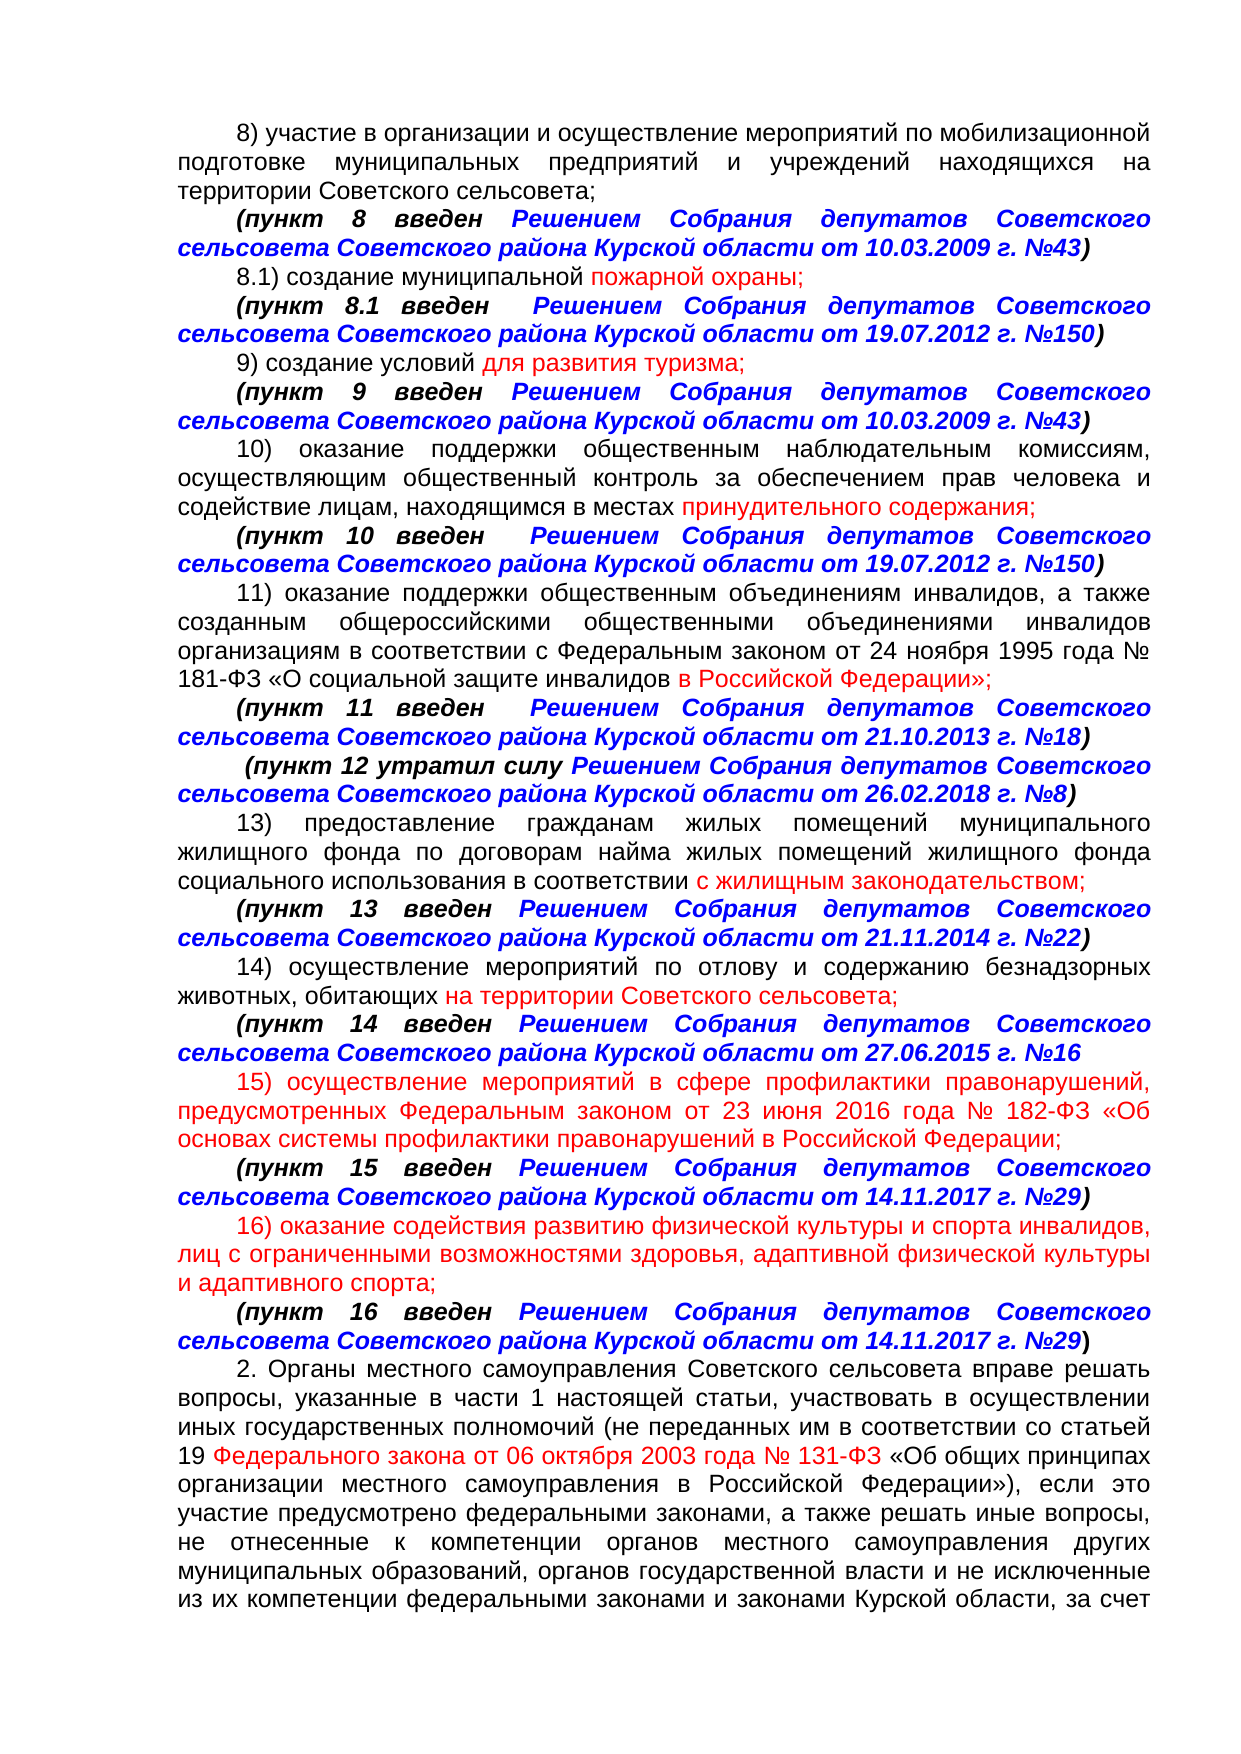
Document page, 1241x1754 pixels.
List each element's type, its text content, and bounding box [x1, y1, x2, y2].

text (пункт 9 введен Решением Собрания депутатов Советского сельсовета Советского района Курской области от 10.03.2009 г. №43) [177, 377, 1152, 434]
text 9) создание условий для развития туризма; [177, 348, 1152, 377]
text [177, 1354, 1152, 1613]
text 8.1) создание муниципальной пожарной охраны; [177, 262, 1152, 291]
text 11) оказание поддержки общественным объединениям инвалидов, а также созданным общероссийскими общественными объединениями инвалидов организациям в соответствии с Федеральным законом от 24 ноября 1995 года № 181-ФЗ «О социальной защите инвалидов в Российской Федерации»; [177, 578, 1152, 693]
text (пункт 14 введен Решением Собрания депутатов Советского сельсовета Советского района Курской области от 27.06.2015 г. №16 [177, 1009, 1152, 1067]
text 13) предоставление гражданам жилых помещений муниципального жилищного фонда по договорам найма жилых помещений жилищного фонда социального использования в соответствии с жилищным законодательством; [177, 808, 1152, 894]
text (пункт 8.1 введен Решением Собрания депутатов Советского сельсовета Советского района Курской области от 19.07.2012 г. №150) [177, 291, 1152, 348]
text (пункт 15 введен Решением Собрания депутатов Советского сельсовета Советского района Курской области от 14.11.2017 г. №29) [177, 1153, 1152, 1211]
text 14) осуществление мероприятий по отлову и содержанию безнадзорных животных, обитающих на территории Советского сельсовета; [177, 952, 1152, 1009]
text (пункт 8 введен Решением Собрания депутатов Советского сельсовета Советского района Курской области от 10.03.2009 г. №43) [177, 204, 1152, 262]
text 15) осуществление мероприятий в сфере профилактики правонарушений, предусмотренных Федеральным законом от 23 июня 2016 года № 182-ФЗ «Об основах системы профилактики правонарушений в Российской Федерации; [177, 1067, 1152, 1153]
text (пункт 11 введен Решением Собрания депутатов Советского сельсовета Советского района Курской области от 21.10.2013 г. №18) [177, 693, 1152, 751]
text (пункт 13 введен Решением Собрания депутатов Советского сельсовета Советского района Курской области от 21.11.2014 г. №22) [177, 894, 1152, 952]
text (пункт 16 введен Решением Собрания депутатов Советского сельсовета Советского района Курской области от 14.11.2017 г. №29) [177, 1297, 1152, 1354]
text 10) оказание поддержки общественным наблюдательным комиссиям, осуществляющим общественный контроль за обеспечением прав человека и содействие лицам, находящимся в местах принудительного содержания; [177, 434, 1152, 521]
text (пункт 12 утратил силу Решением Собрания депутатов Советского сельсовета Советского района Курской области от 26.02.2018 г. №8) [177, 751, 1152, 808]
text (пункт 10 введен Решением Собрания депутатов Советского сельсовета Советского района Курской области от 19.07.2012 г. №150) [177, 521, 1152, 578]
text 8) участие в организации и осуществление мероприятий по мобилизационной подготовке муниципальных предприятий и учреждений находящихся на территории Советского сельсовета; [177, 118, 1152, 204]
text 16) оказание содействия развитию физической культуры и спорта инвалидов, лиц с ограниченными возможностями здоровья, адаптивной физической культуры и адаптивного спорта; [177, 1211, 1152, 1297]
